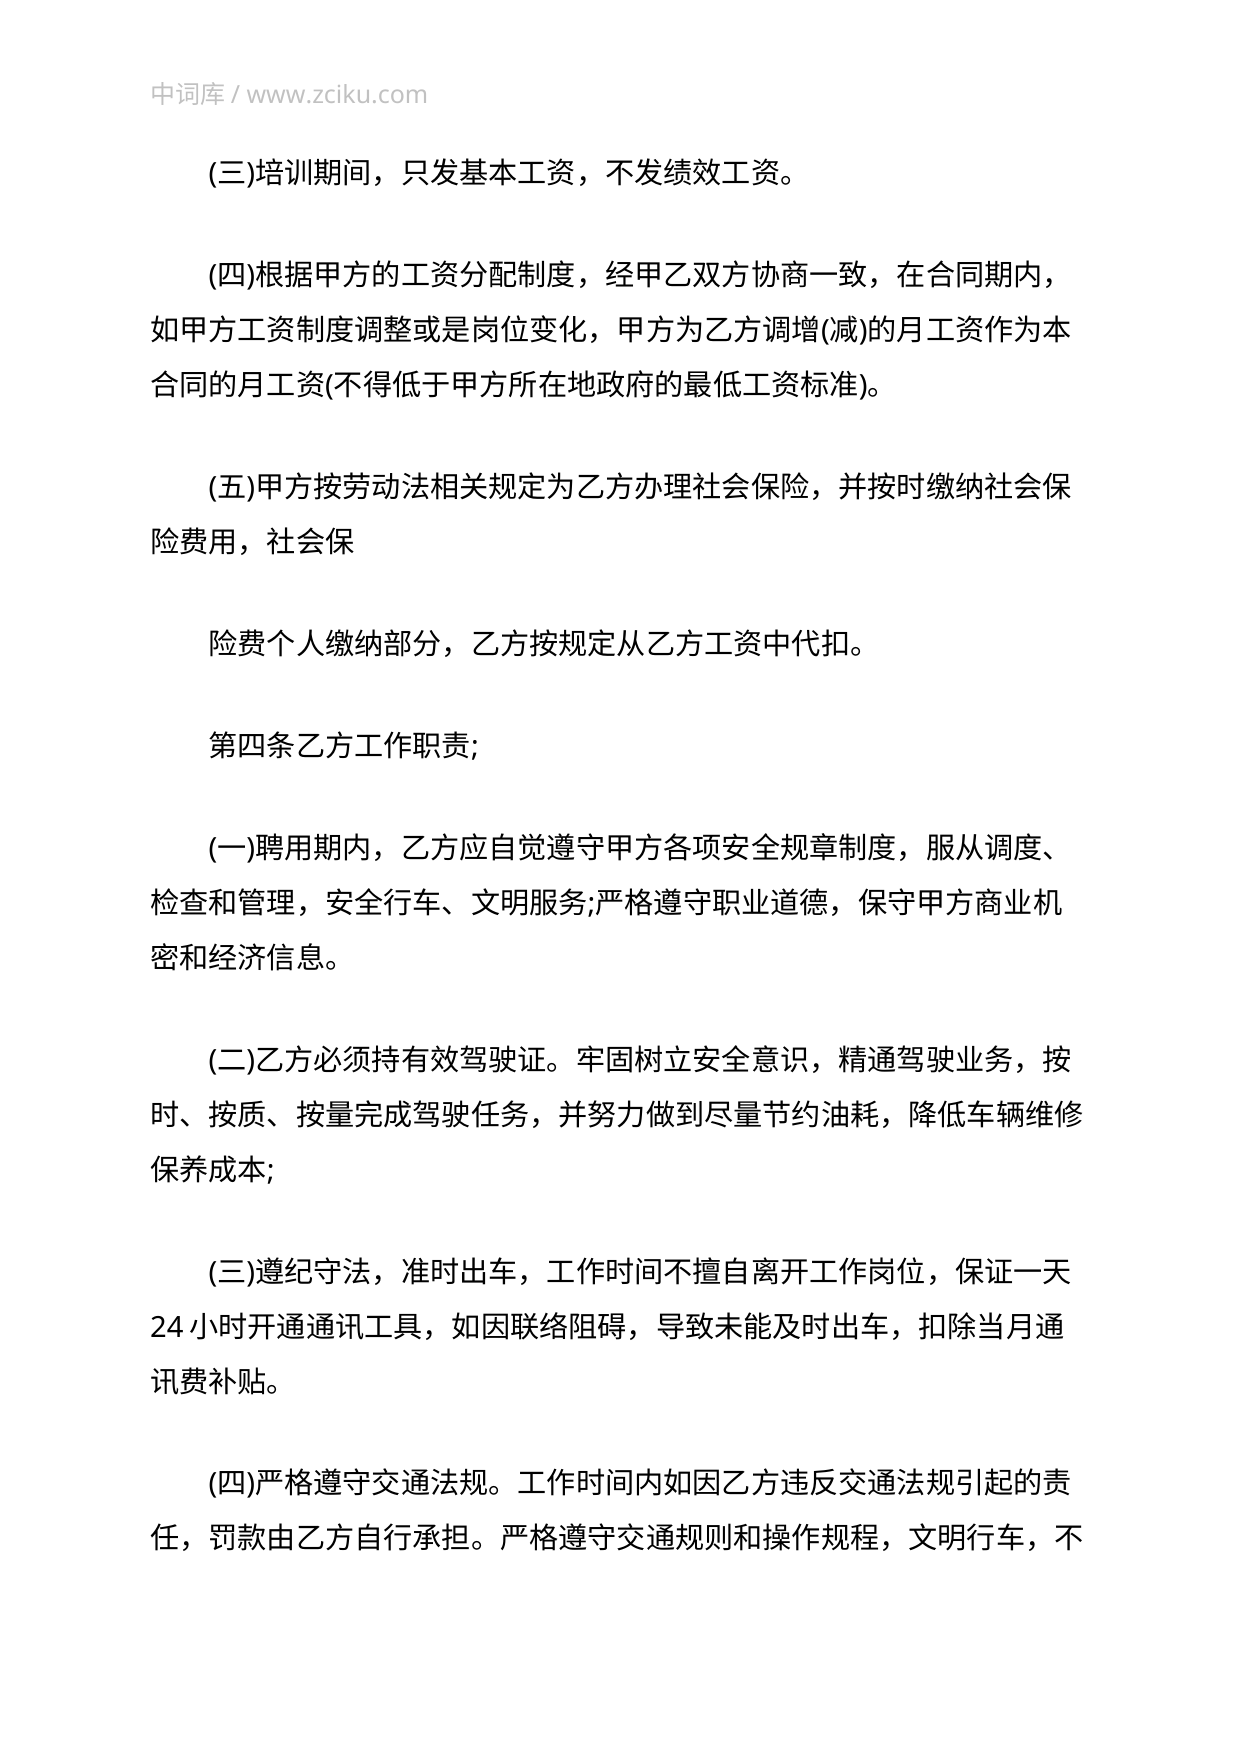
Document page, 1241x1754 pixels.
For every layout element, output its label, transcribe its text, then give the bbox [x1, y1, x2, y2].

text 第四条乙方工作职责; [150, 722, 1090, 765]
text 险费个人缴纳部分，乙方按规定从乙方工资中代扣。 [150, 621, 1090, 663]
text (三)培训期间，只发基本工资，不发绩效工资。 [150, 150, 1090, 192]
text (三)遵纪守法，准时出车，工作时间不擅自离开工作岗位，保证一天24小时开通通讯工具，如因联络阻碍，导致未能及时出车，扣除当月通讯费补贴。 [150, 1248, 1090, 1400]
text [150, 1460, 1090, 1557]
text (五)甲方按劳动法相关规定为乙方办理社会保险，并按时缴纳社会保险费用，社会保 [150, 464, 1090, 561]
text (二)乙方必须持有效驾驶证。牢固树立安全意识，精通驾驶业务，按时、按质、按量完成驾驶任务，并努力做到尽量节约油耗，降低车辆维修保养成本; [150, 1036, 1090, 1188]
text (一)聘用期内，乙方应自觉遵守甲方各项安全规章制度，服从调度、检查和管理，安全行车、文明服务;严格遵守职业道德，保守甲方商业机密和经济信息。 [150, 824, 1090, 977]
text (四)根据甲方的工资分配制度，经甲乙双方协商一致，在合同期内，如甲方工资制度调整或是岗位变化，甲方为乙方调增(减)的月工资作为本合同的月工资(不得低于甲方所在地政府的最低工资标准)。 [150, 252, 1090, 404]
